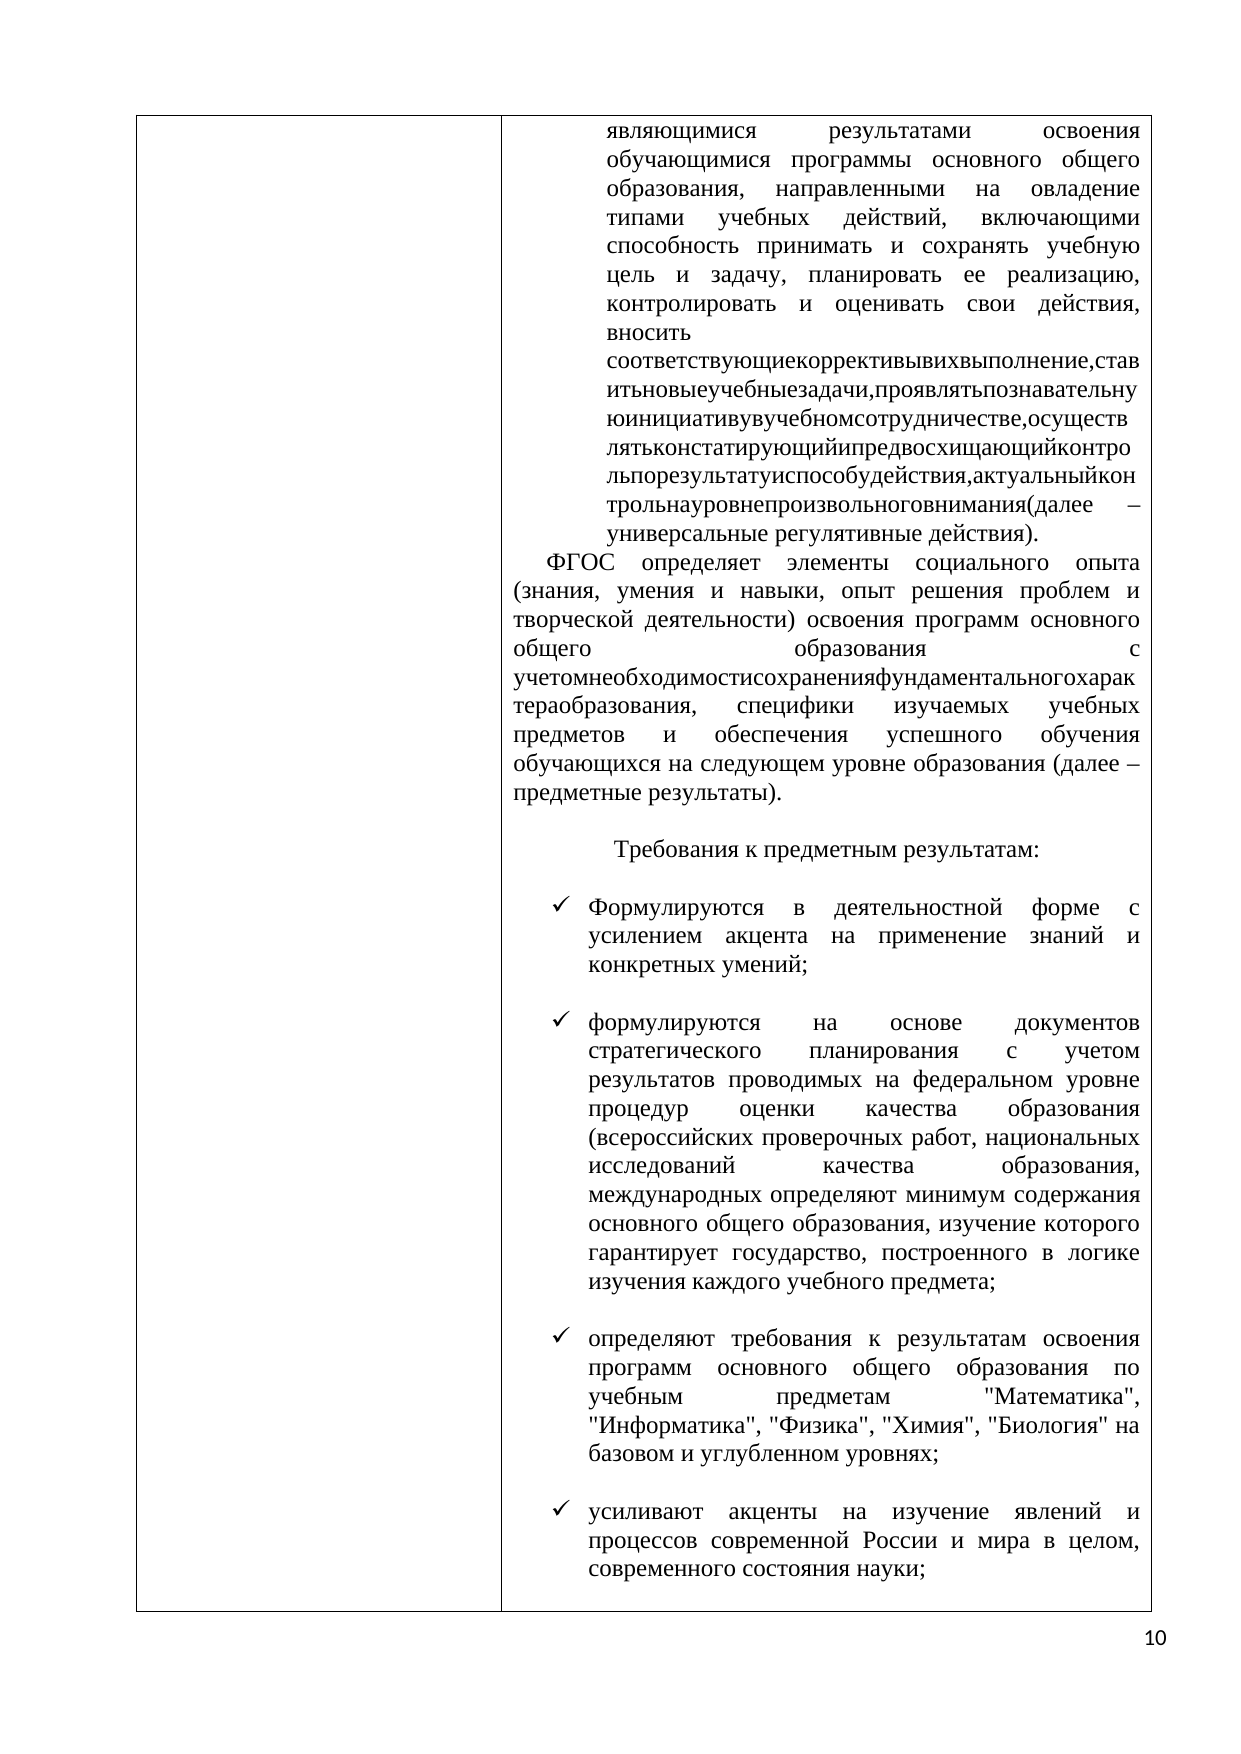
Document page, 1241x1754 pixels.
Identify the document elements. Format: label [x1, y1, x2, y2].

table_header [502, 116, 1151, 1611]
table_header [137, 116, 501, 1611]
